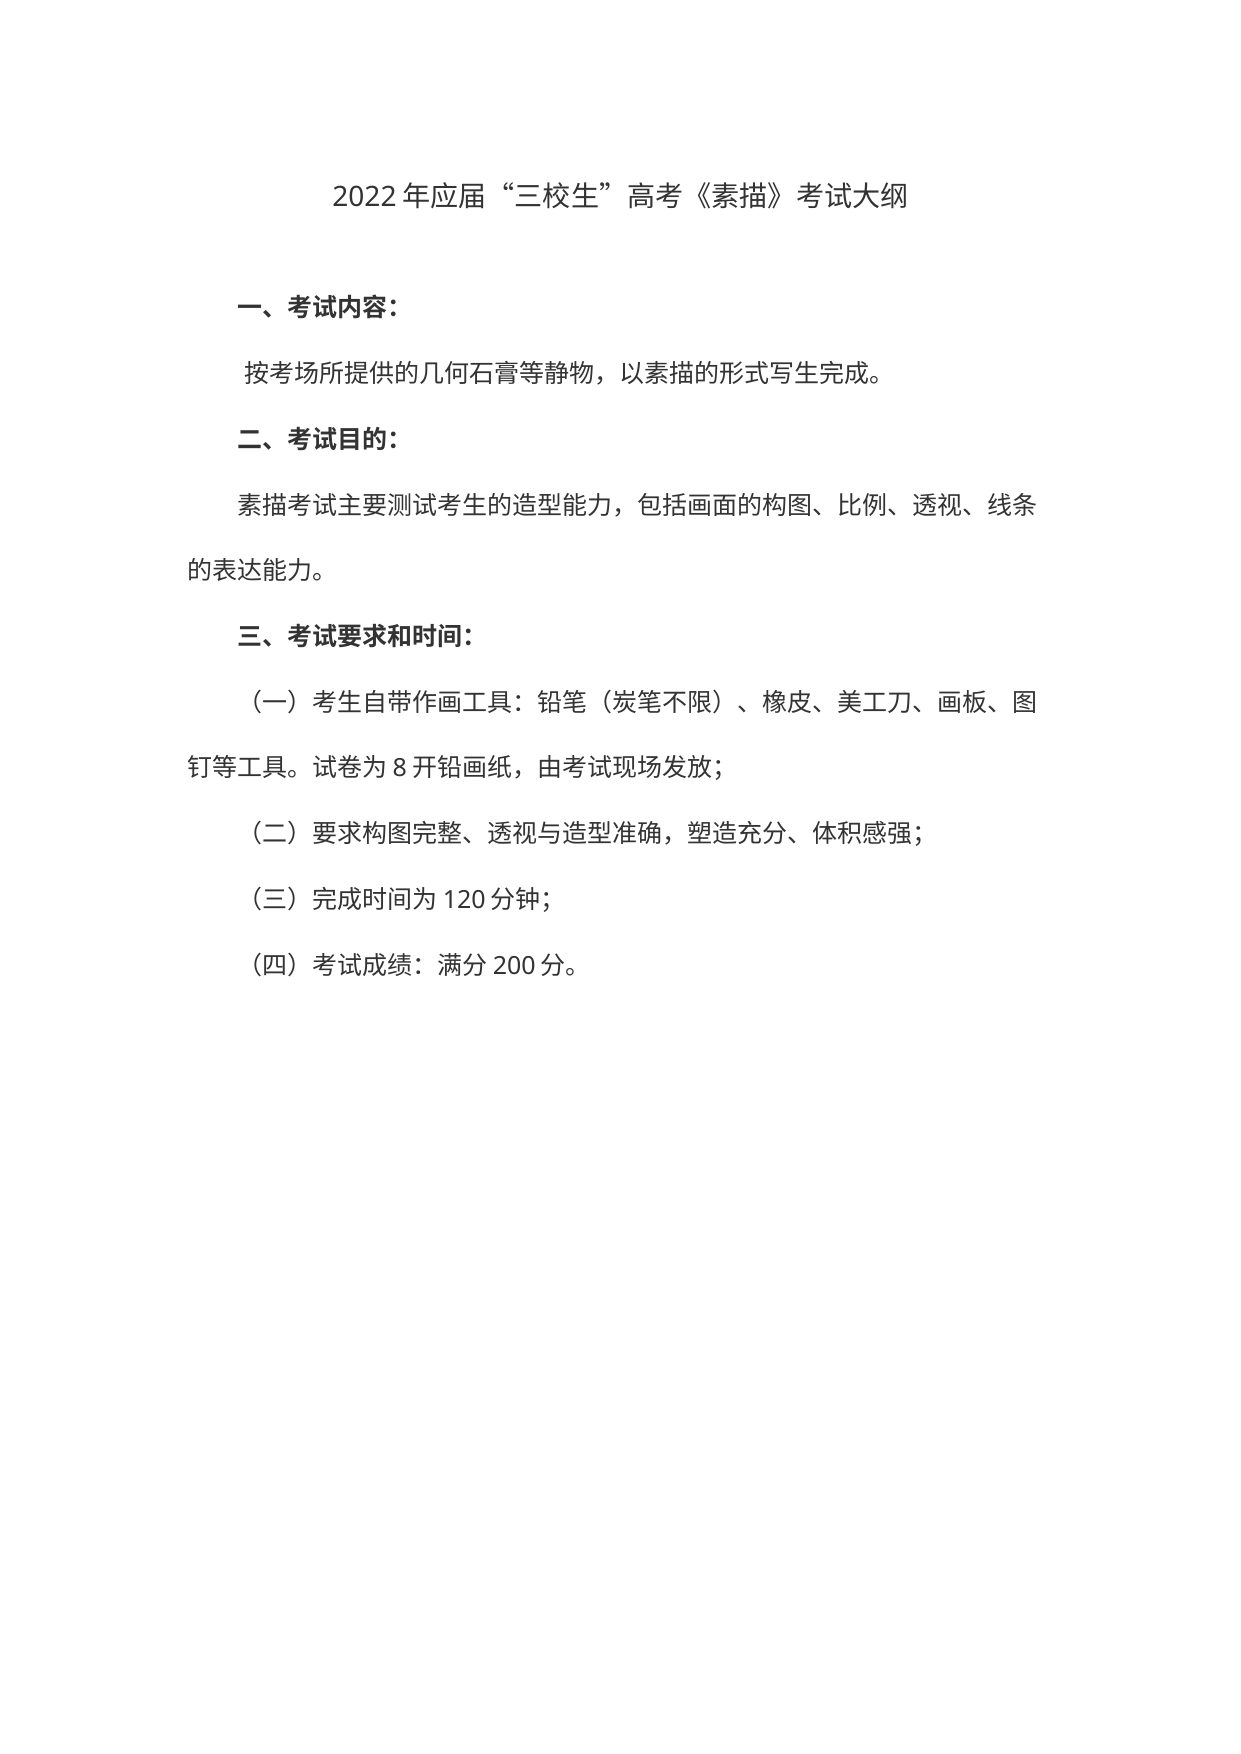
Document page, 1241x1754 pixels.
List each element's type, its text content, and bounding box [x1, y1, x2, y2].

text （三）完成时间为120分钟； [187, 865, 1053, 930]
text （一）考生自带作画工具：铅笔（炭笔不限）、橡皮、美工刀、画板、图钉等工具。试卷为8开铅画纸，由考试现场发放； [187, 668, 1053, 798]
text （二）要求构图完整、透视与造型准确，塑造充分、体积感强； [187, 799, 1053, 864]
text 三、考试要求和时间： [187, 602, 1053, 667]
text 按考场所提供的几何石膏等静物，以素描的形式写生完成。 [187, 339, 1053, 404]
text 2022年应届“三校生”高考《素描》考试大纲 [187, 162, 1053, 227]
text 素描考试主要测试考生的造型能力，包括画面的构图、比例、透视、线条的表达能力。 [187, 471, 1053, 601]
text 二、考试目的： [187, 405, 1053, 470]
text （四）考试成绩：满分200分。 [187, 931, 1053, 996]
text 一、考试内容： [187, 273, 1053, 338]
